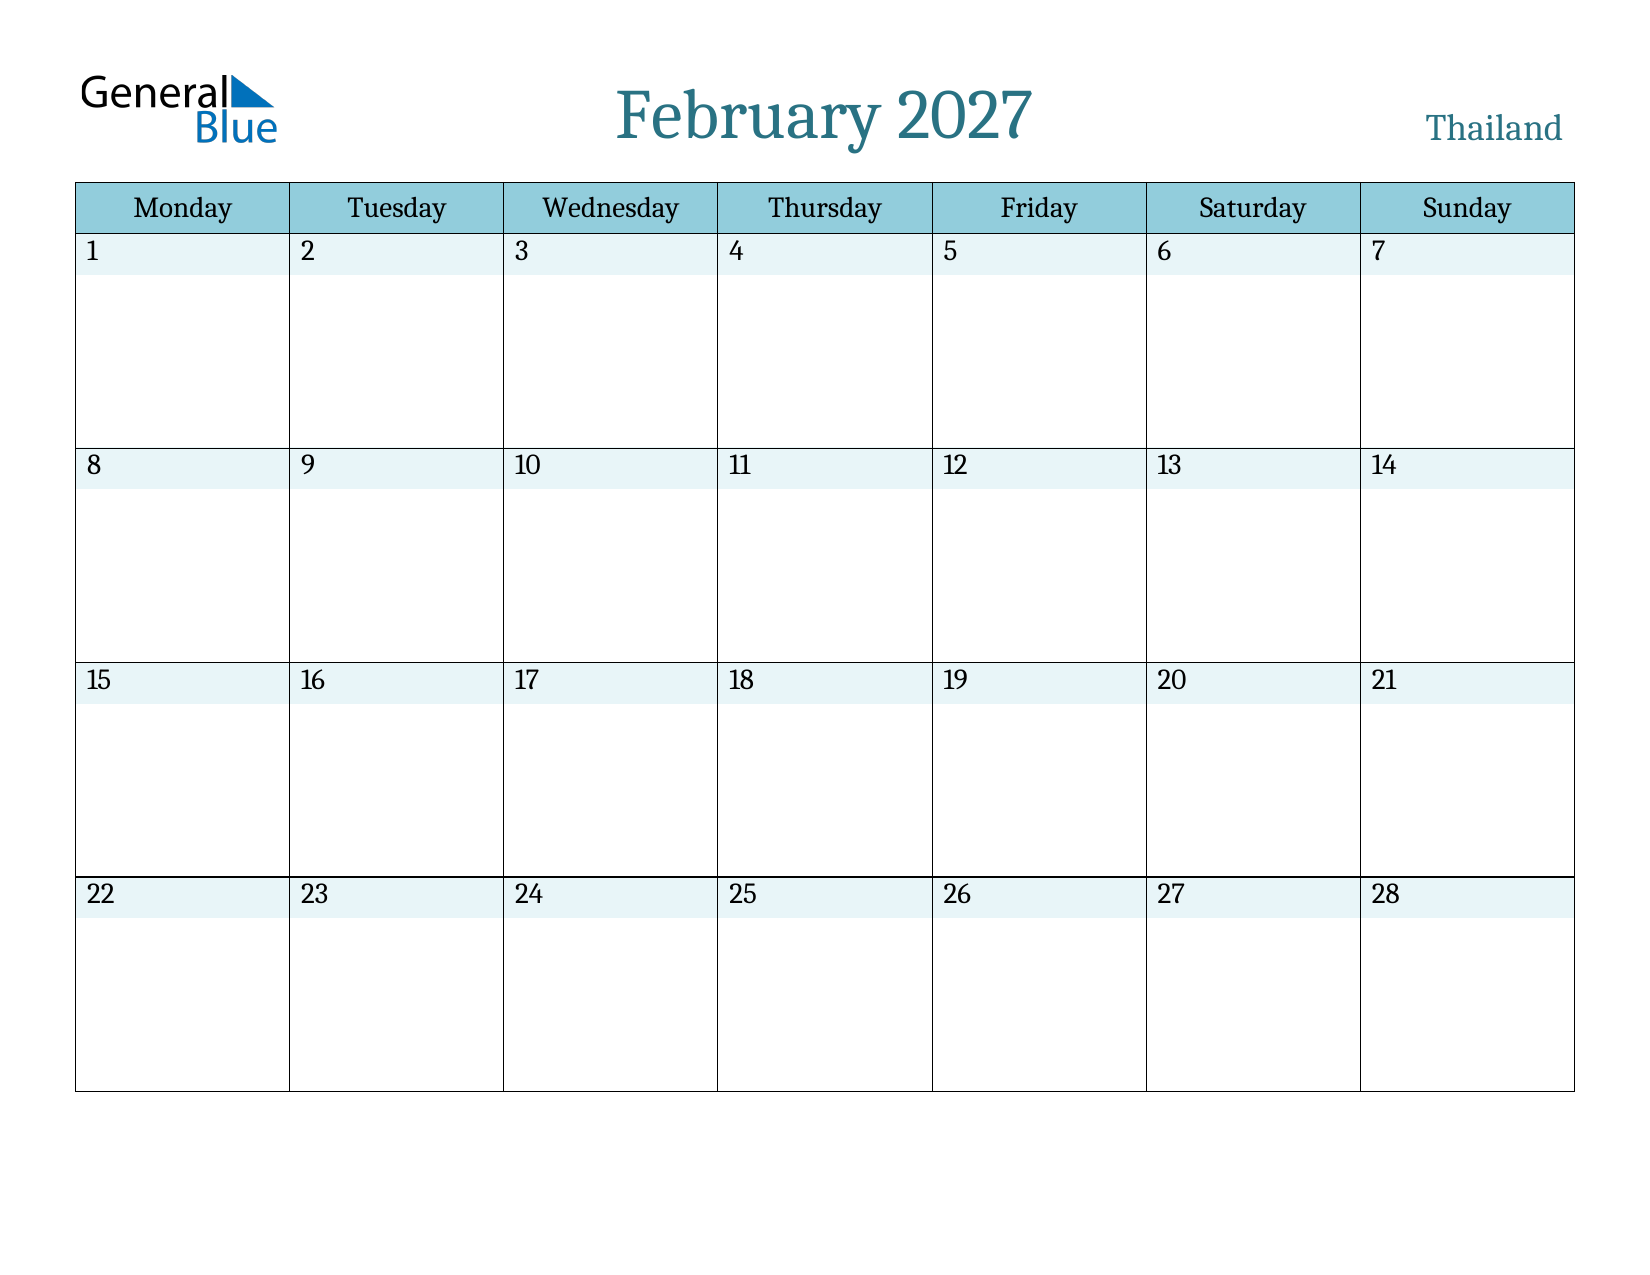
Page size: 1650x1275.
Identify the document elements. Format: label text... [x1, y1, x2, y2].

table_cell [1147, 918, 1360, 1091]
table_cell [933, 275, 1146, 447]
table_cell 9 [290, 449, 503, 489]
table_cell 7 [1361, 234, 1574, 275]
table_cell [290, 704, 503, 876]
table_cell 16 [290, 663, 503, 704]
table_cell 14 [1361, 449, 1574, 489]
table_cell 17 [504, 663, 717, 704]
table_cell 21 [1361, 663, 1574, 704]
table_cell [504, 275, 717, 447]
table_cell [1147, 704, 1360, 876]
table_cell [933, 918, 1146, 1091]
table_cell 1 [76, 234, 289, 275]
table_cell 4 [718, 234, 932, 275]
table_cell [1147, 275, 1360, 447]
table_cell [290, 489, 503, 662]
table_cell Thursday [718, 183, 932, 233]
table_cell [933, 489, 1146, 662]
table_cell 26 [933, 878, 1146, 918]
table_cell Friday [933, 183, 1146, 233]
table_cell Sunday [1361, 183, 1574, 233]
table_cell Monday [76, 183, 289, 233]
table_cell [718, 489, 932, 662]
table_cell 12 [933, 449, 1146, 489]
table_cell [1361, 275, 1574, 447]
table_cell [504, 918, 717, 1091]
table_cell [290, 918, 503, 1091]
table_cell [504, 489, 717, 662]
table_cell 22 [76, 878, 289, 918]
table_cell Wednesday [504, 183, 717, 233]
table_cell [1361, 489, 1574, 662]
table_cell [933, 704, 1146, 876]
table_cell 18 [718, 663, 932, 704]
table_cell [1361, 918, 1574, 1091]
table_cell 8 [76, 449, 289, 489]
table_cell 27 [1147, 878, 1360, 918]
table_header Thailand [1146, 75, 1574, 182]
table_cell 23 [290, 878, 503, 918]
table_cell [76, 275, 289, 447]
table_cell [718, 275, 932, 447]
table_cell [718, 918, 932, 1091]
table_cell 25 [718, 878, 932, 918]
table_cell 15 [76, 663, 289, 704]
table_cell [1361, 704, 1574, 876]
table_cell 2 [290, 234, 503, 275]
table_cell 20 [1147, 663, 1360, 704]
table_cell [76, 918, 289, 1091]
table_cell [718, 704, 932, 876]
table_cell Saturday [1147, 183, 1360, 233]
table_cell 5 [933, 234, 1146, 275]
table_cell [1147, 489, 1360, 662]
table_cell 3 [504, 234, 717, 275]
picture [81, 75, 277, 143]
table_header [76, 75, 503, 182]
table_cell [76, 704, 289, 876]
table_cell [504, 704, 717, 876]
table_cell 11 [718, 449, 932, 489]
table_cell [290, 275, 503, 447]
table_cell 28 [1361, 878, 1574, 918]
table_cell Tuesday [290, 183, 503, 233]
table_cell 24 [504, 878, 717, 918]
table_header February 2027 [504, 75, 1146, 182]
table_cell [76, 489, 289, 662]
table_cell 10 [504, 449, 717, 489]
table_cell 19 [933, 663, 1146, 704]
table_cell 6 [1147, 234, 1360, 275]
table_cell 13 [1147, 449, 1360, 489]
